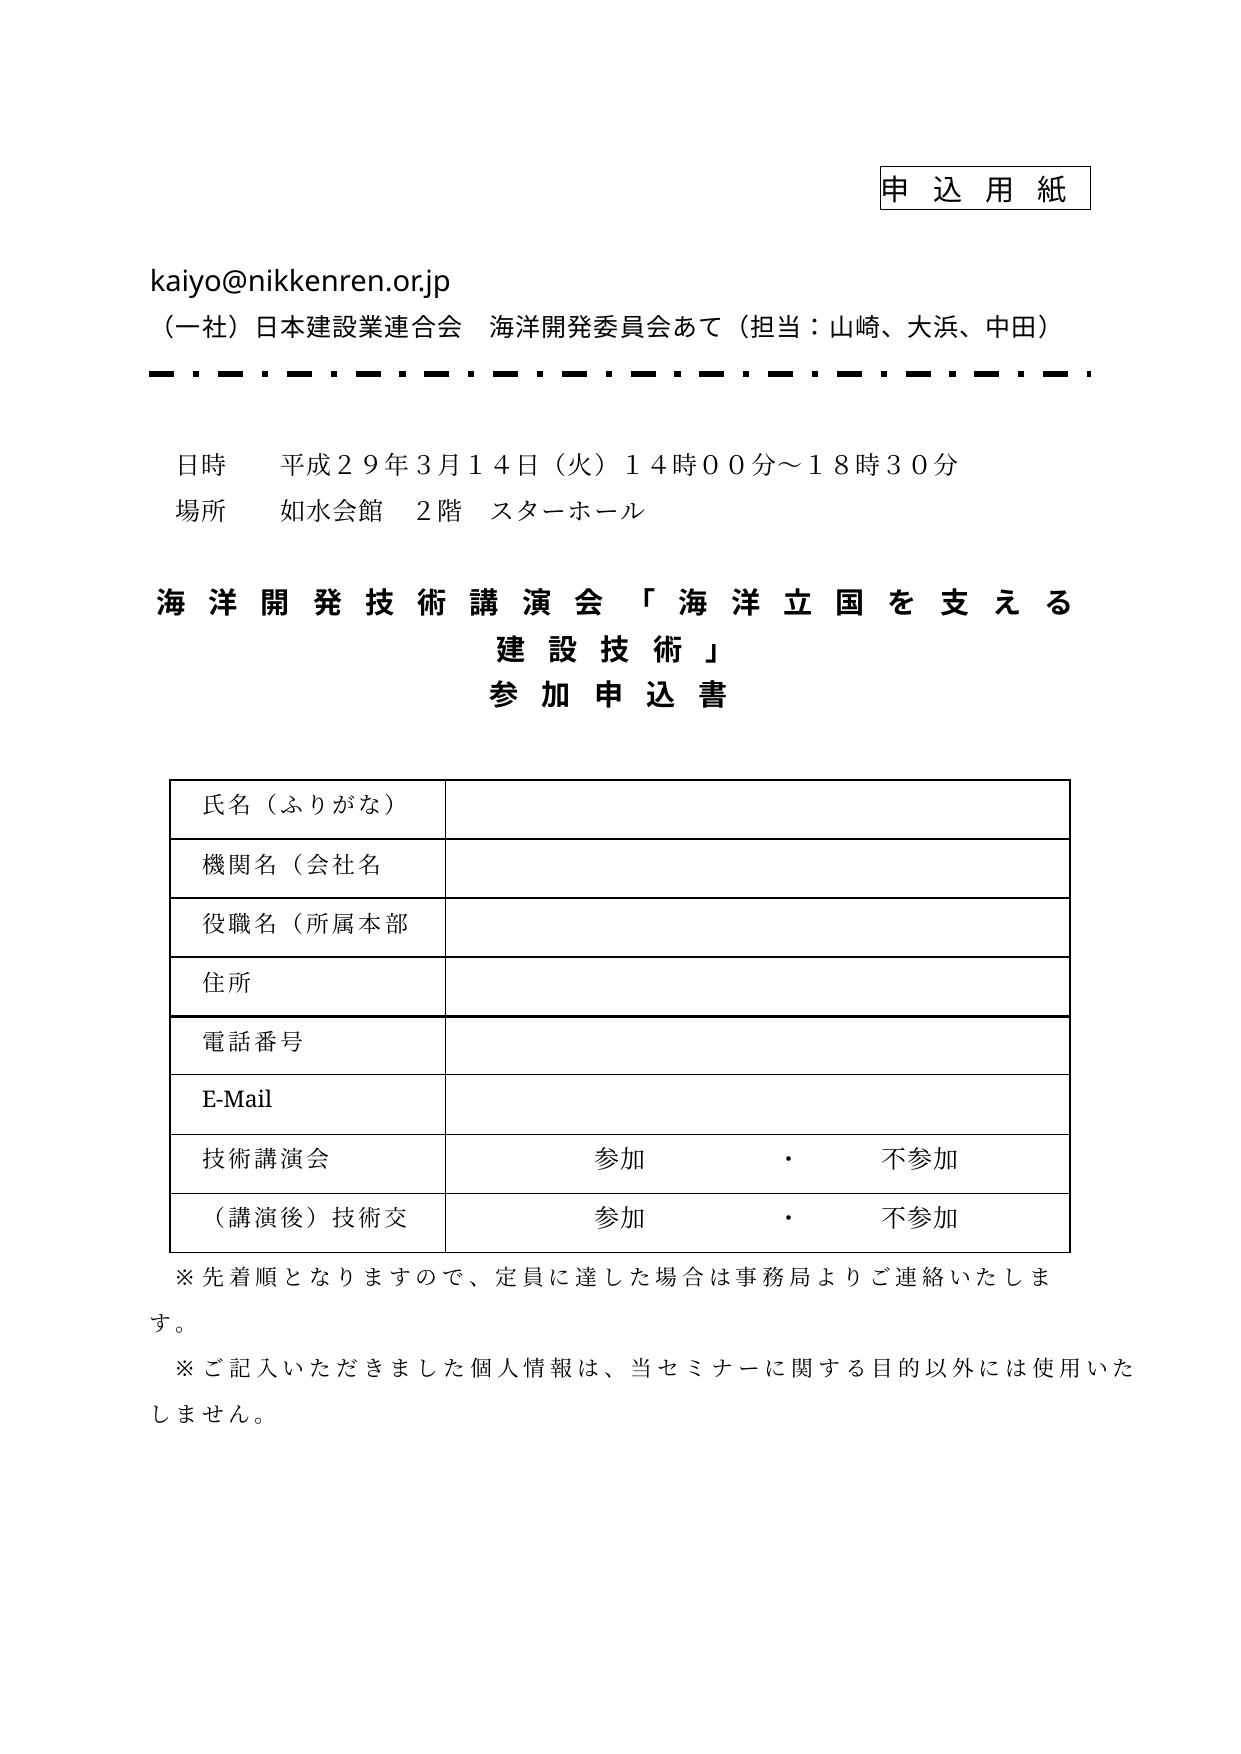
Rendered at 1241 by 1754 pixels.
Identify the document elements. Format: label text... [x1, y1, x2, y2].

table_cell 電話番号 [171, 1018, 445, 1074]
text 場所 如水会館 ２階 スターホール [164, 486, 1091, 532]
table_cell E-Mail [171, 1075, 445, 1133]
table_cell 参加 ・ 不参加 [446, 1194, 1069, 1252]
text 参加申込書 [149, 670, 1091, 716]
text 日時 平成２９年３月１４日（火）１４時００分～１８時３０分 [164, 441, 1091, 486]
table_header [446, 781, 1069, 838]
table_cell 参加 ・ 不参加 [446, 1135, 1069, 1192]
text kaiyo@nikkenren.or.jp [149, 257, 1091, 303]
table_cell [446, 899, 1069, 956]
text ※ご記入いただきました個人情報は、当セミナーに関する目的以外には使用いたしません。 [149, 1344, 1142, 1436]
text 海洋開発技術講演会「海洋立国を支える建設技術」 [136, 578, 1104, 670]
table_cell 機関名（会社名等） [171, 840, 445, 897]
text ※先着順となりますので、定員に達した場合は事務局よりご連絡いたします。 [149, 1253, 1056, 1344]
table_cell [446, 958, 1069, 1015]
table_cell 役職名（所属本部名等） [171, 899, 445, 956]
table_cell [446, 840, 1069, 897]
table_cell （講演後）技術交流会 [171, 1194, 445, 1252]
table_cell [446, 1075, 1069, 1133]
table_cell [446, 1018, 1069, 1074]
text （一社）日本建設業連合会 海洋開発委員会あて（担当：山崎、大浜、中田） [149, 303, 1091, 349]
table_cell 技術講演会 [171, 1135, 445, 1192]
table_header 氏名（ふりがな） [171, 781, 445, 838]
text 申込用紙 [149, 165, 1091, 211]
table_cell 住所 [171, 958, 445, 1015]
